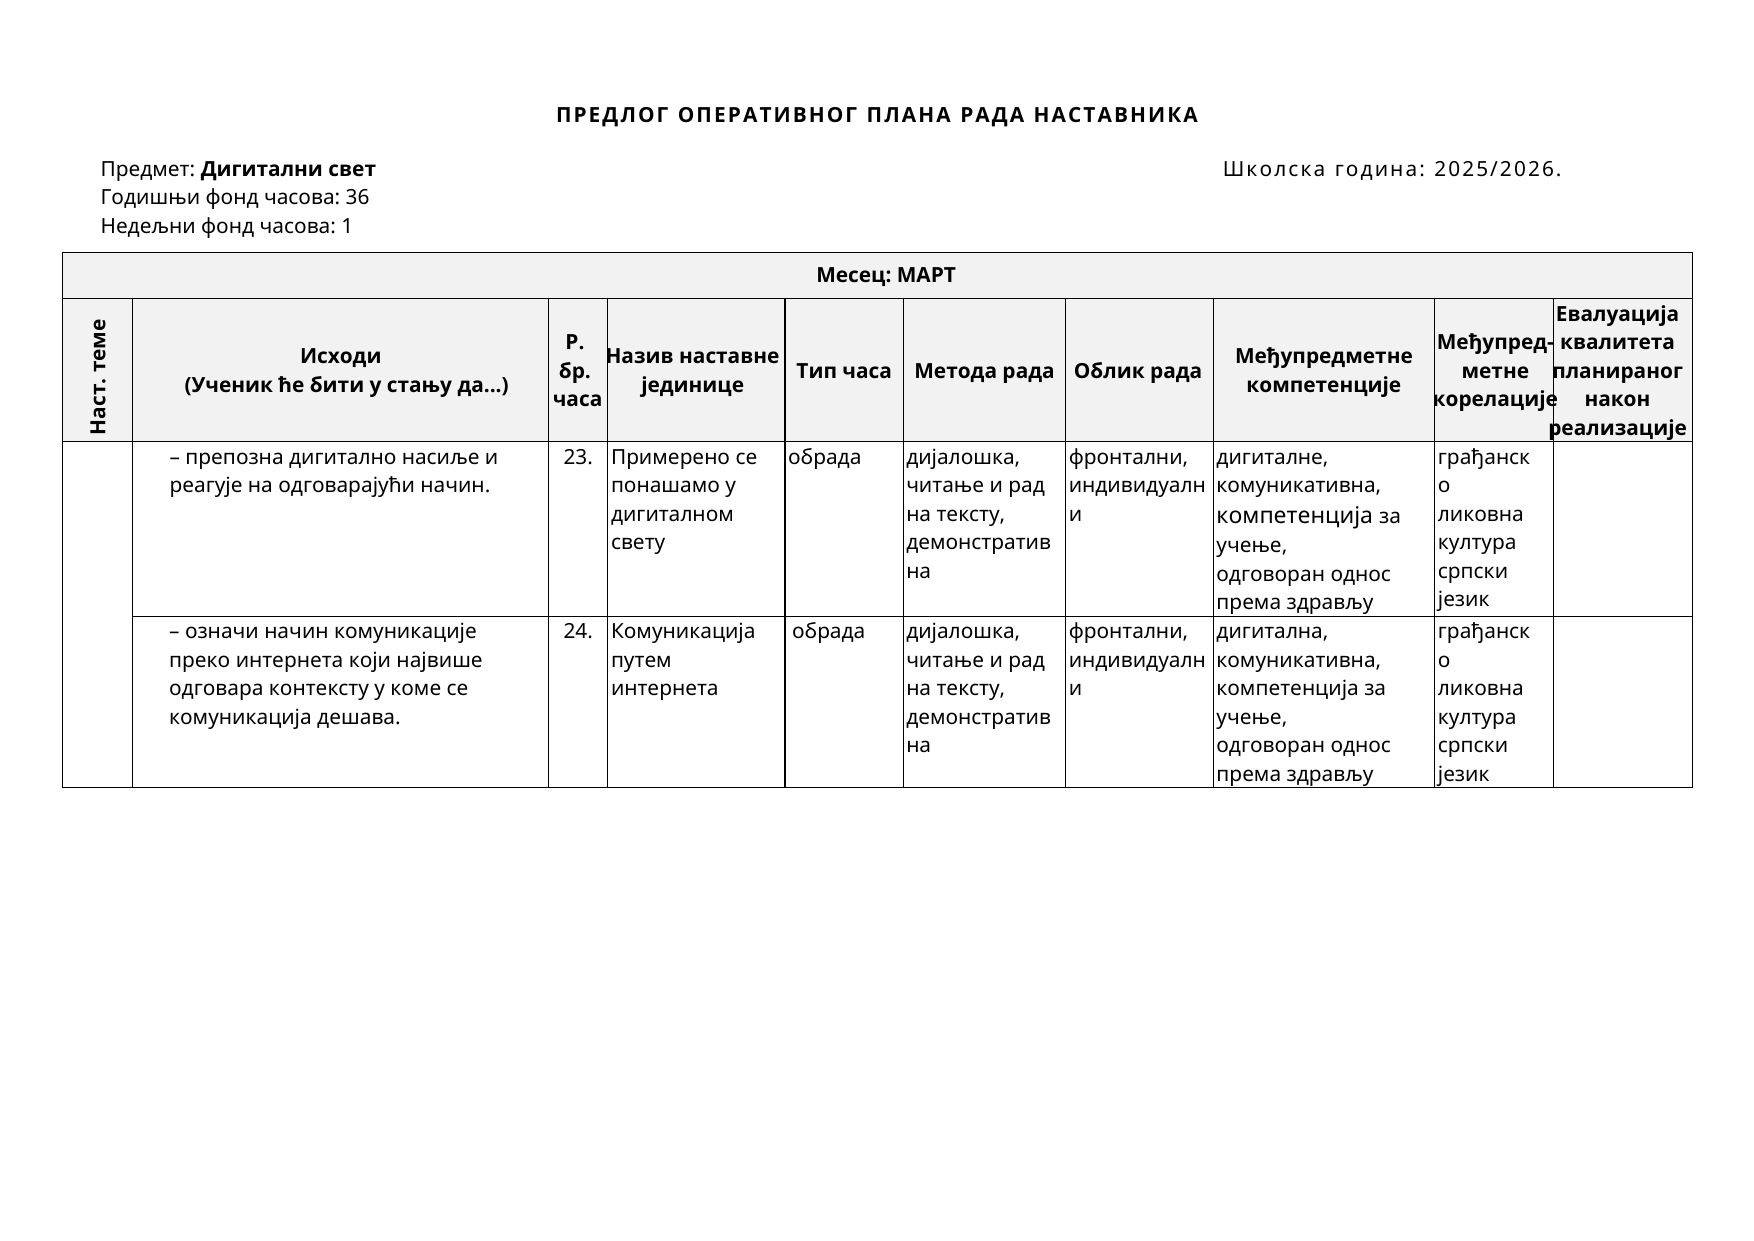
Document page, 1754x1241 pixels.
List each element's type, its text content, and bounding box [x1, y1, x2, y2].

table_cell Међупредметне компетенције [1214, 299, 1434, 441]
table_header Месец: МАРТ [63, 253, 1692, 298]
table_cell обрада [786, 442, 903, 616]
text Недељни фонд часова: 1 [100, 211, 1653, 239]
table_cell [1554, 617, 1692, 787]
text Годишњи фонд часова: 36 [100, 182, 1653, 211]
text Предмет: Дигитални свет Школска година: 2025/2026. [100, 154, 1653, 182]
text ПРЕДЛОГ ОПЕРАТИВНОГ ПЛАНА РАДА НАСТАВНИКА [100, 100, 1653, 129]
table_cell дигитална, комуникативна, компетенција за учење, одговоран однос према здрављу [1214, 617, 1434, 787]
table_cell Облик рада [1066, 299, 1213, 441]
table_cell фронтални, индивидуални [1066, 617, 1213, 787]
table_cell дијалошка, читање и рад на тексту, демонстративна [904, 442, 1065, 616]
table_cell Тип часа [786, 299, 903, 441]
table_cell обрада [786, 617, 903, 787]
table_cell Евалуација квалитета планираног након реализације [1554, 299, 1692, 441]
table_cell Метода рада [904, 299, 1065, 441]
table_cell Наст. теме [63, 299, 132, 441]
table_cell [549, 617, 607, 787]
table_cell [63, 442, 132, 787]
table_cell – означи начин комуникације преко интернета који највише одговара контексту у коме се комуникација дешава. [133, 617, 548, 787]
table_cell Примерено се понашамо у дигиталном свету [608, 442, 784, 616]
table_cell Назив наставне јединице [608, 299, 784, 441]
table_cell Р. бр. часа [549, 299, 607, 441]
table_cell [549, 442, 607, 616]
table_cell Међупред- метне корелације [1435, 299, 1553, 441]
table_cell Комуникација путем интернета [608, 617, 784, 787]
table_cell дигиталне, комуникативна, компетенција за учење, одговоран однос према здрављу [1214, 442, 1434, 616]
table_cell фронтални, индивидуални [1066, 442, 1213, 616]
table_cell Исходи (Ученик ће бити у стању да...) [133, 299, 548, 441]
table_cell – препозна дигитално насиље и реагује на одговарајући начин. [133, 442, 548, 616]
table_cell грађанско ликовна култура српски језик [1435, 617, 1553, 787]
table_cell дијалошка, читање и рад на тексту, демонстративна [904, 617, 1065, 787]
table_cell [1554, 442, 1692, 616]
table_cell грађанско ликовна култура српски језик [1435, 442, 1553, 616]
